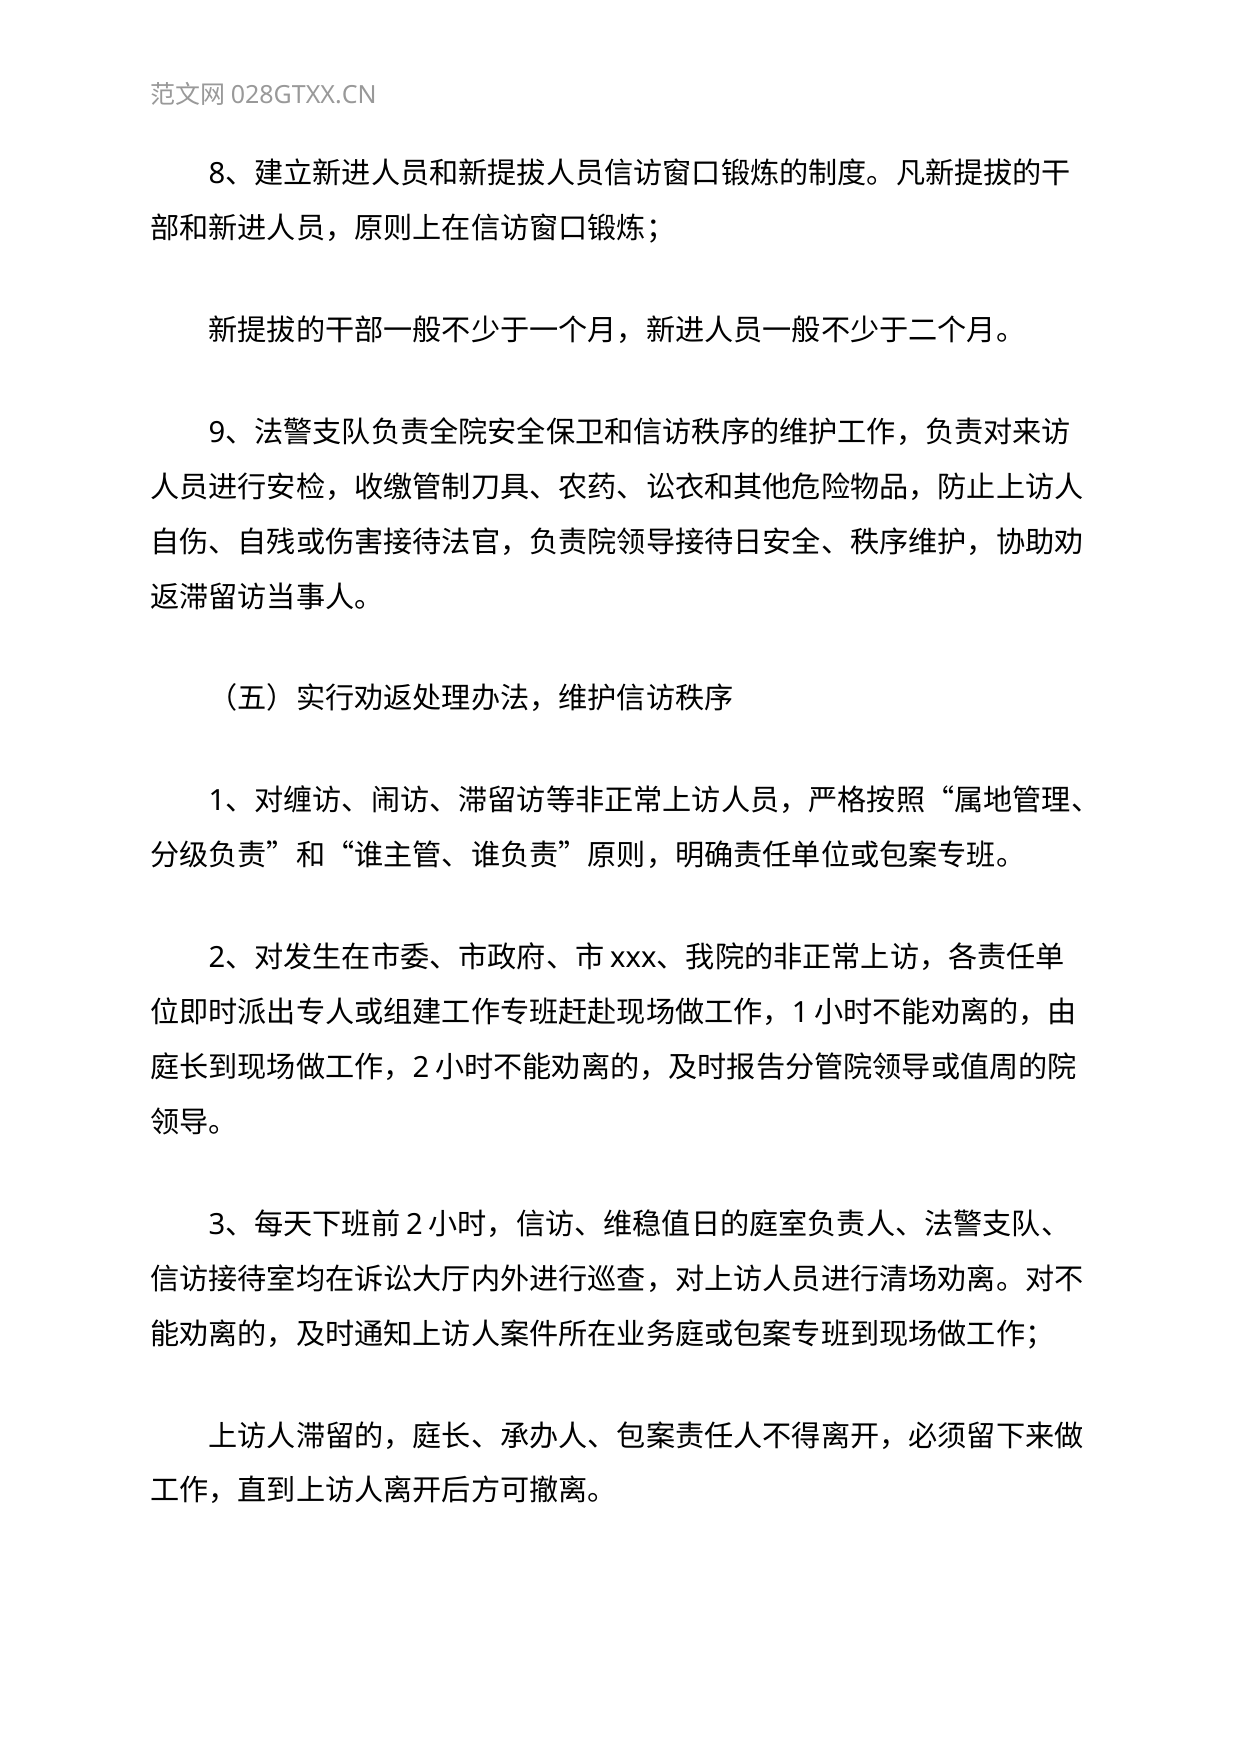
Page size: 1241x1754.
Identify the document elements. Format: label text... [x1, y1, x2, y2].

text 1、对缠访、闹访、滞留访等非正常上访人员，严格按照“属地管理、分级负责”和“谁主管、谁负责”原则，明确责任单位或包案专班。 [150, 777, 1090, 874]
text 8、建立新进人员和新提拔人员信访窗口锻炼的制度。凡新提拔的干部和新进人员，原则上在信访窗口锻炼； [150, 150, 1090, 247]
text 上访人滞留的，庭长、承办人、包案责任人不得离开，必须留下来做工作，直到上访人离开后方可撤离。 [150, 1412, 1090, 1509]
text 新提拔的干部一般不少于一个月，新进人员一般不少于二个月。 [150, 307, 1090, 349]
text 9、法警支队负责全院安全保卫和信访秩序的维护工作，负责对来访人员进行安检，收缴管制刀具、农药、讼衣和其他危险物品，防止上访人自伤、自残或伤害接待法官，负责院领导接待日安全、秩序维护，协助劝返滞留访当事人。 [150, 408, 1090, 616]
text （五）实行劝返处理办法，维护信访秩序 [150, 675, 1090, 717]
text 2、对发生在市委、市政府、市xxx、我院的非正常上访，各责任单位即时派出专人或组建工作专班赶赴现场做工作，1小时不能劝离的，由庭长到现场做工作，2小时不能劝离的，及时报告分管院领导或值周的院领导。 [150, 934, 1090, 1141]
text 3、每天下班前2小时，信访、维稳值日的庭室负责人、法警支队、信访接待室均在诉讼大厅内外进行巡查，对上访人员进行清场劝离。对不能劝离的，及时通知上访人案件所在业务庭或包案专班到现场做工作； [150, 1200, 1090, 1353]
